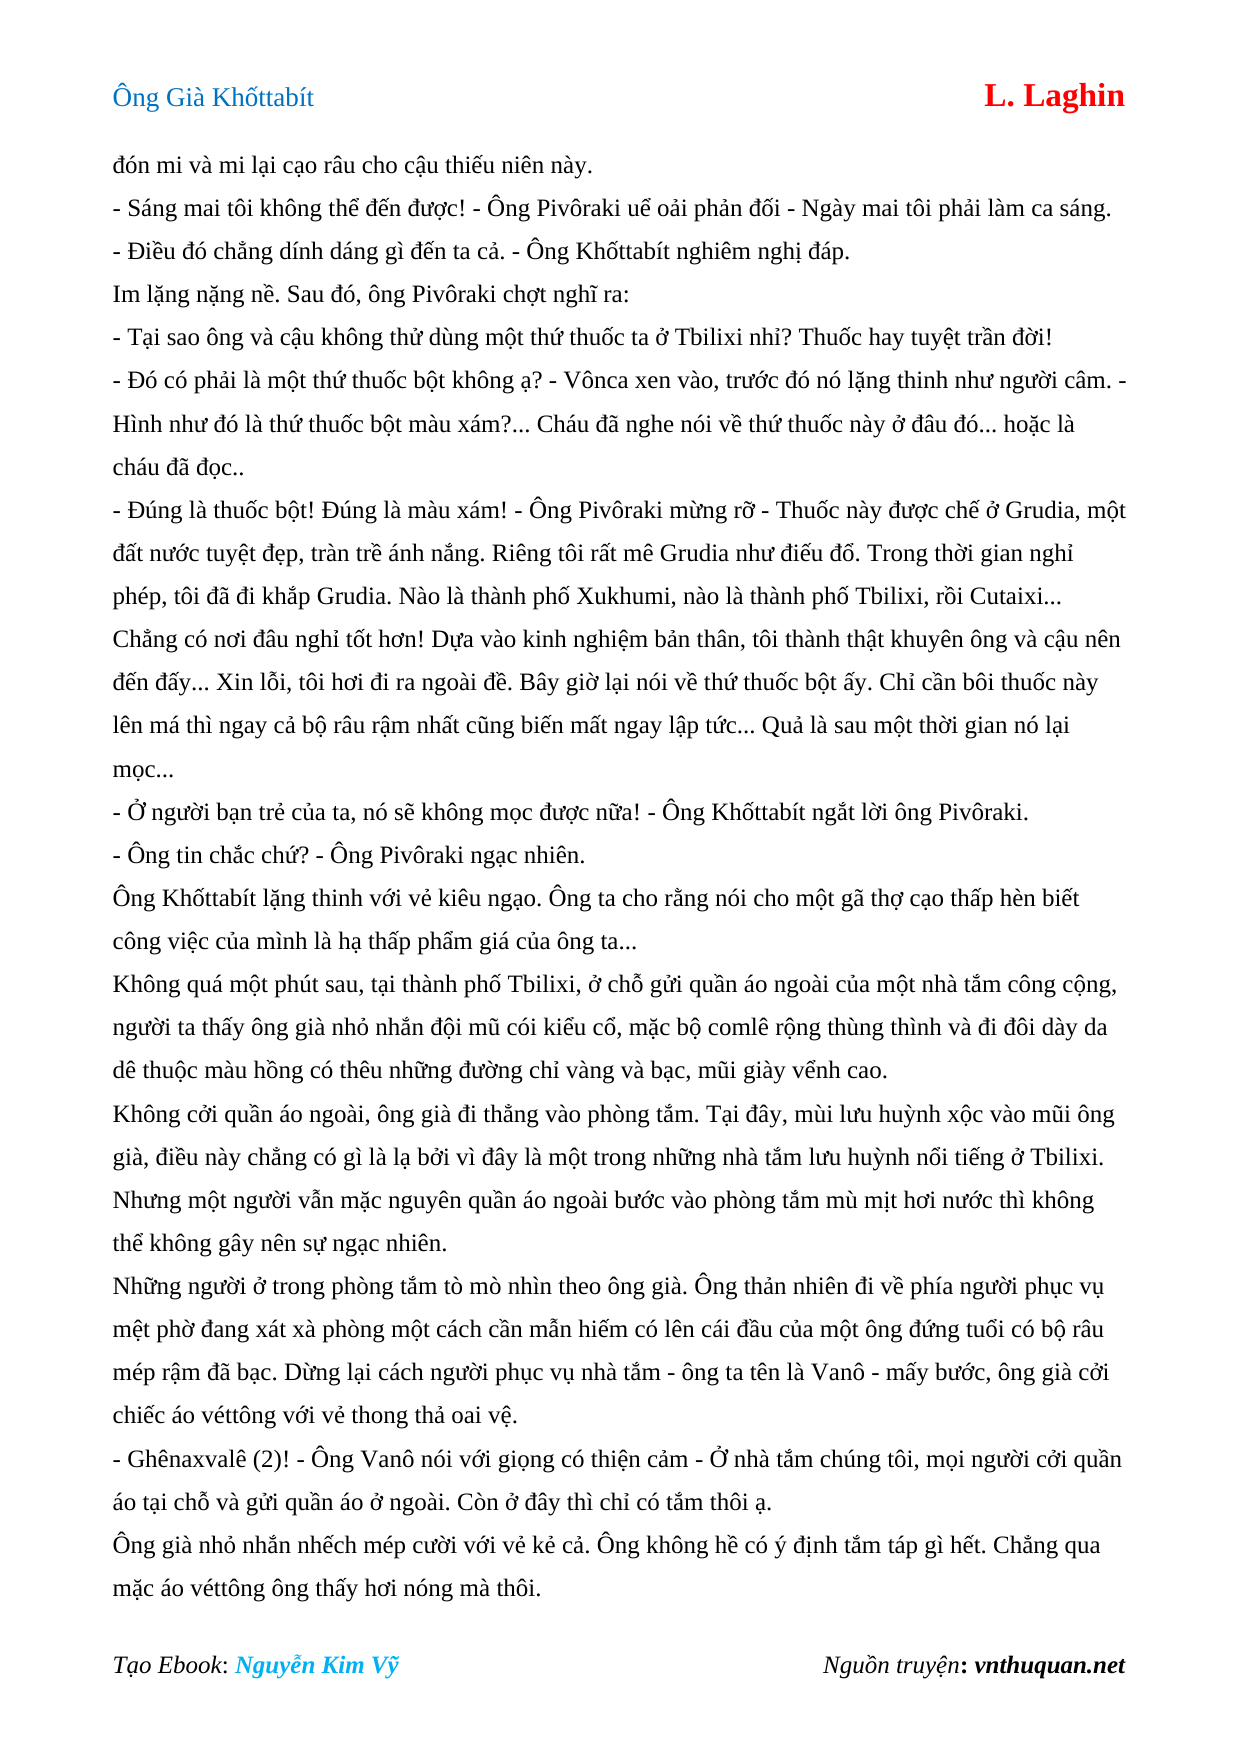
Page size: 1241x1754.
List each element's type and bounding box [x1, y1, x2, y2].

text [112, 150, 1128, 1602]
